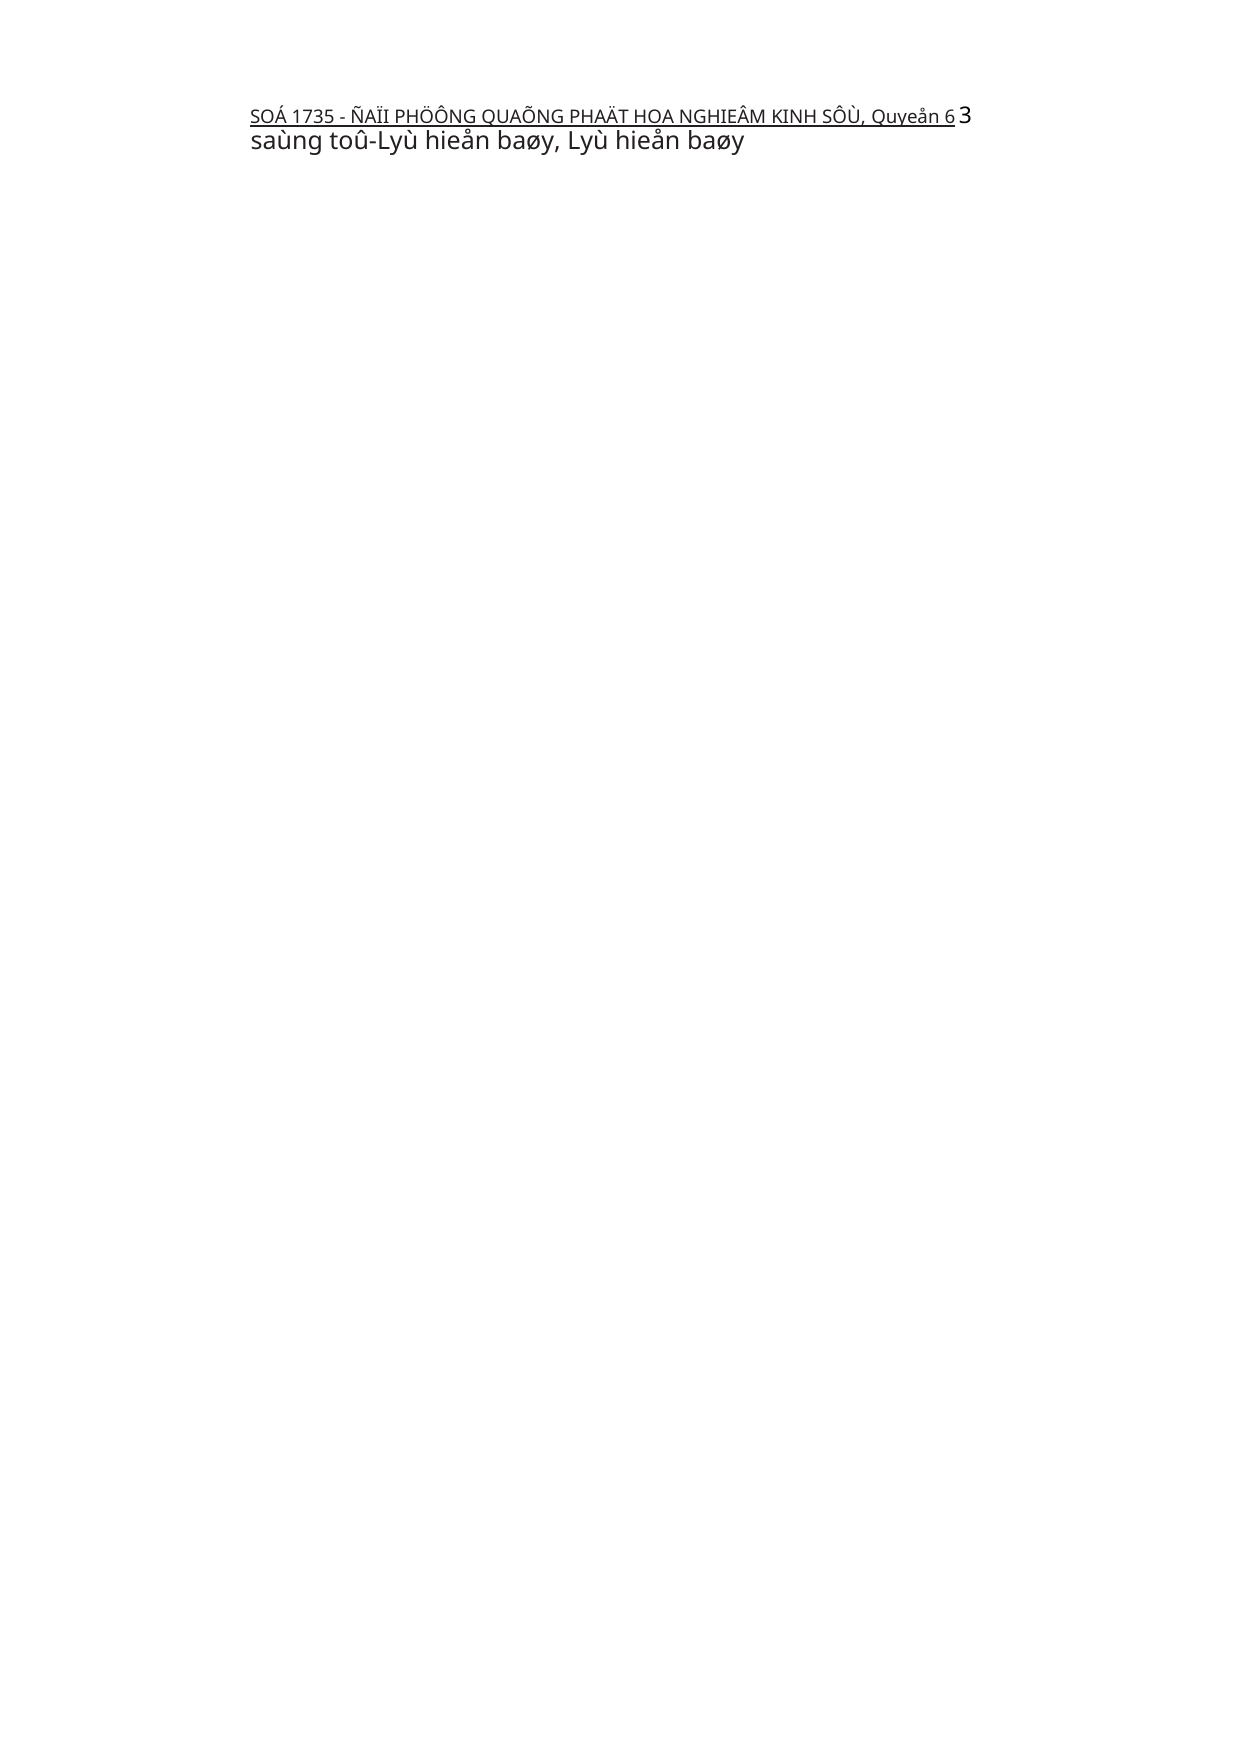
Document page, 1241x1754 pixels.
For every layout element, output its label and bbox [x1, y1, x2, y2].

text [250, 125, 996, 156]
